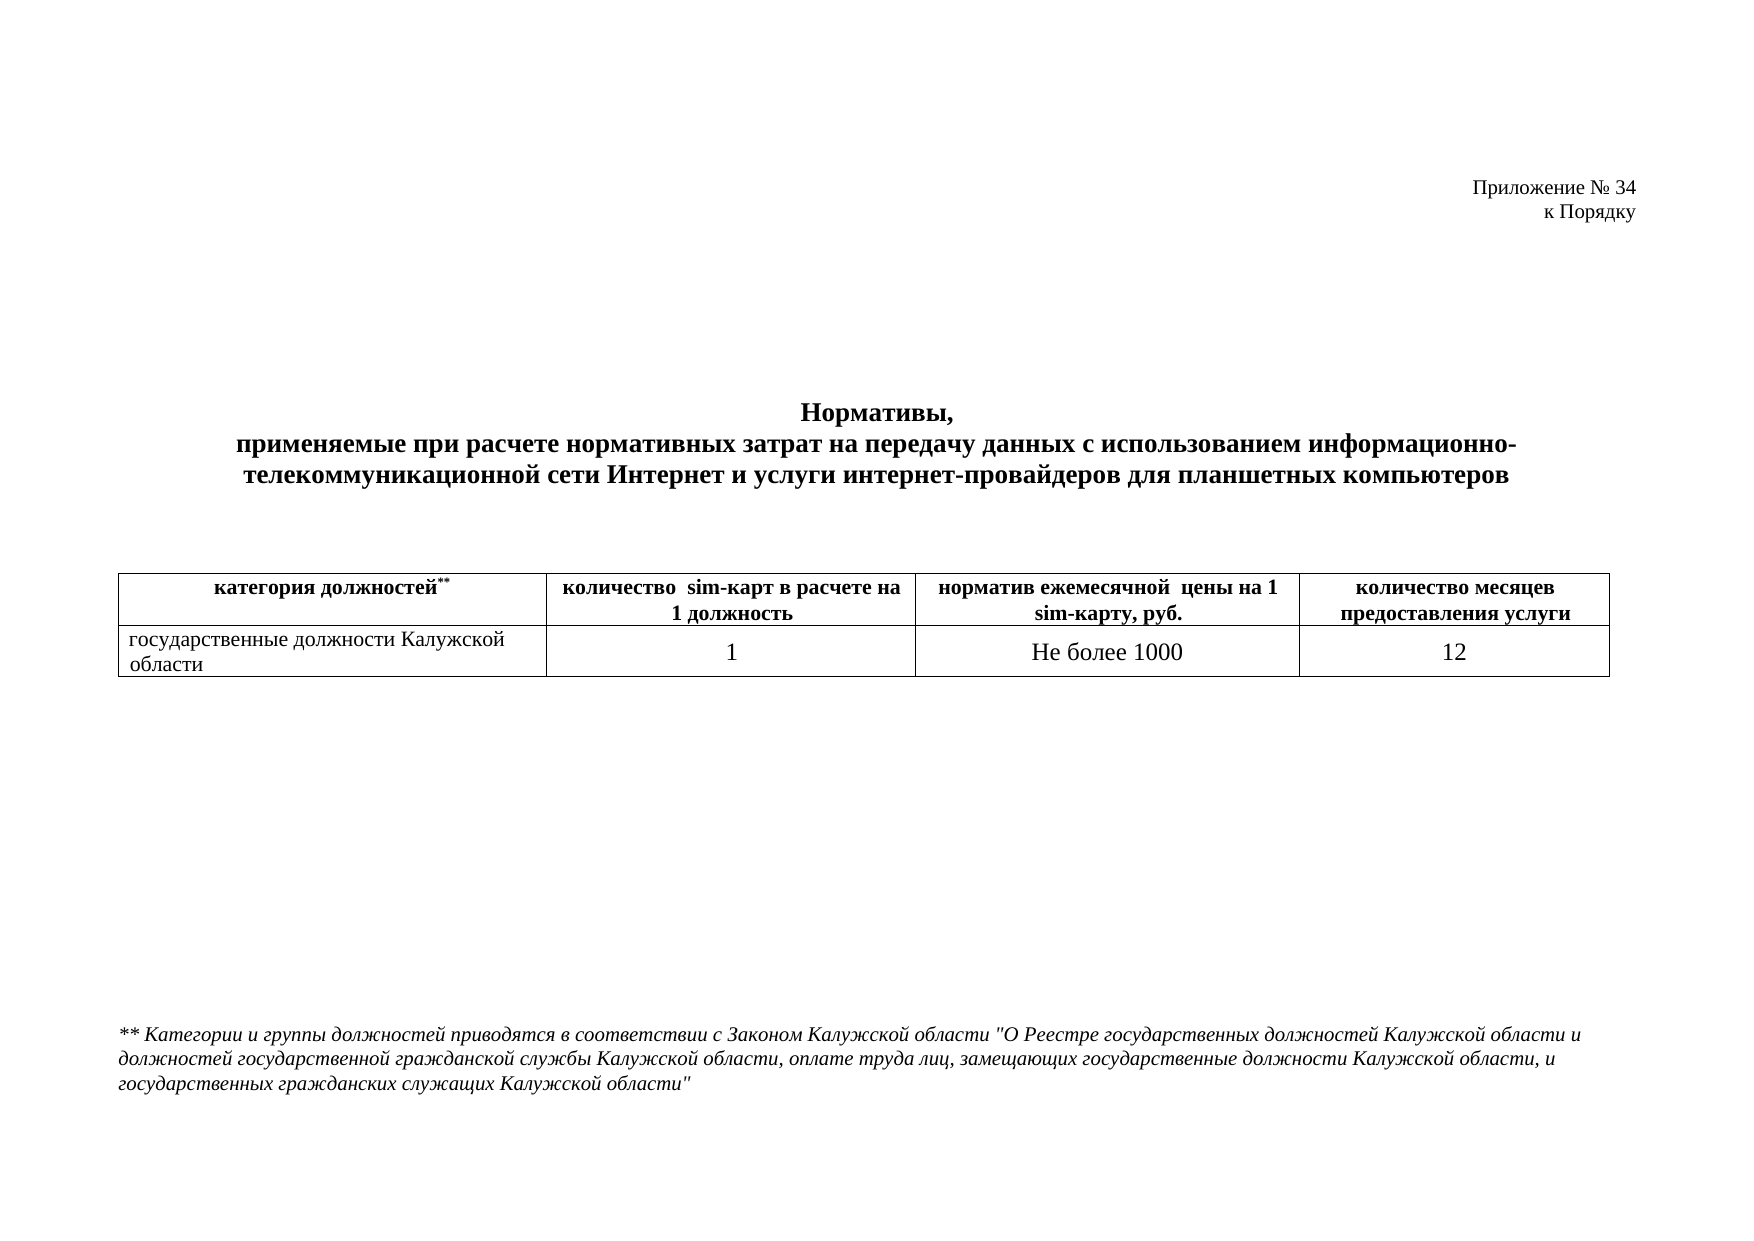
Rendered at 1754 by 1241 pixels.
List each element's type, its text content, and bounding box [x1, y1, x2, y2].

table_cell Не более 1000 [916, 626, 1299, 676]
table_cell государственные должности Калужской области [203, 626, 546, 676]
table_header количество месяцев предоставления услуги [1300, 574, 1609, 625]
text ** Категории и группы должностей приводятся в соответствии с Законом Калужской области "О Реестре государственных должностей Калужской области и должностей государственной гражданской службы Калужской области, оплате труда лиц, замещающих государственные должности Калужской области, и государственных гражданских служащих Калужской области" [118, 1022, 1613, 1094]
table_cell 1 [547, 626, 915, 676]
table_header норматив ежемесячной цены на 1 sim-карту, руб. [916, 574, 1299, 625]
text к Порядку [1211, 199, 1636, 223]
text Нормативы, применяемые при расчете нормативных затрат на передачу данных с использованием информационно-телекоммуникационной сети Интернет и услуги интернет-провайдеров для планшетных компьютеров [118, 396, 1636, 489]
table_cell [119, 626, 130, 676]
text Приложение № 34 [1211, 175, 1636, 199]
table_cell 12 [1300, 626, 1609, 676]
table_header категория должностей** [119, 574, 546, 625]
table_header количество sim-карт в расчете на 1 должность [547, 574, 915, 625]
